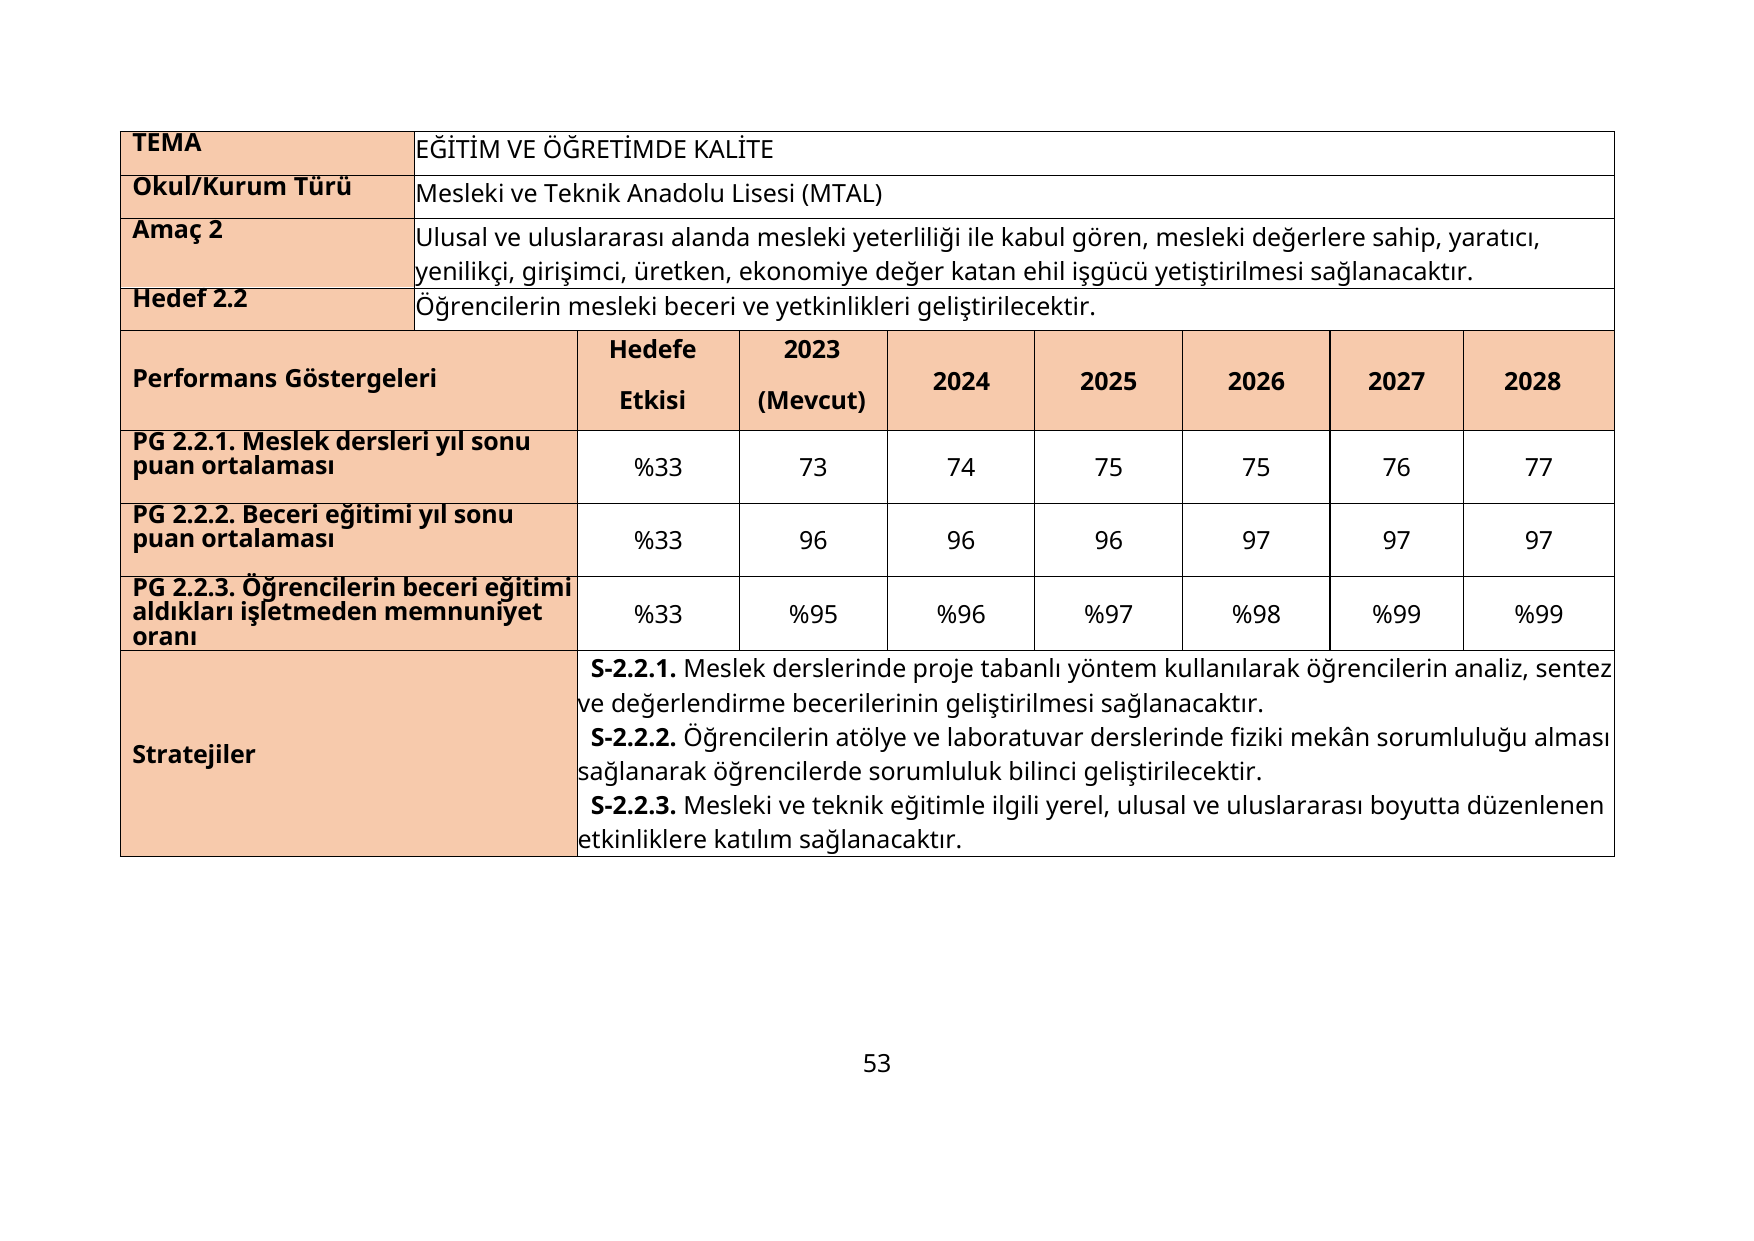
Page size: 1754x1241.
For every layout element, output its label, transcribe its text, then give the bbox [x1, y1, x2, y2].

table_cell 2026 [1183, 331, 1329, 430]
table_cell %33 [578, 577, 739, 650]
table_cell 76 [1331, 431, 1463, 503]
table_cell Okul/Kurum Türü [121, 176, 414, 218]
table_cell %98 [1183, 577, 1329, 650]
table_cell 75 [1035, 431, 1182, 503]
table_cell PG 2.2.3. Öğrencilerin beceri eğitimi aldıkları işletmeden memnuniyet oranı [121, 577, 577, 650]
table_cell Mesleki ve Teknik Anadolu Lisesi (MTAL) [415, 176, 1614, 218]
table_cell Stratejiler [121, 651, 577, 856]
table_header EĞİTİM VE ÖĞRETİMDE KALİTE [415, 132, 1614, 175]
table_cell %95 [740, 577, 887, 650]
table_cell Performans Göstergeleri [121, 331, 577, 430]
table_cell %96 [888, 577, 1034, 650]
table_cell PG 2.2.1. Meslek dersleri yıl sonu puan ortalaması [121, 431, 577, 503]
table_cell %99 [1464, 577, 1614, 650]
table_cell 73 [740, 431, 887, 503]
table_cell 2028 [1464, 331, 1614, 430]
table_cell 97 [1183, 504, 1329, 576]
table_cell 2025 [1035, 331, 1182, 430]
table_cell 2023 (Mevcut) [740, 331, 887, 430]
table_cell S-2.2.1. Meslek derslerinde proje tabanlı yöntem kullanılarak öğrencilerin analiz, sentez ve değerlendirme becerilerinin geliştirilmesi sağlanacaktır. S-2.2.2. Öğrencilerin atölye ve laboratuvar derslerinde fiziki mekân sorumluluğu alması sağlanarak öğrencilerde sorumluluk bilinci geliştirilecektir. S-2.2.3. Mesleki ve teknik eğitimle ilgili yerel, ulusal ve uluslararası boyutta düzenlenen etkinliklere katılım sağlanacaktır. [578, 651, 1614, 856]
table_cell 96 [740, 504, 887, 576]
table_cell 97 [1464, 504, 1614, 576]
table_cell 96 [1035, 504, 1182, 576]
table_cell 2027 [1331, 331, 1463, 430]
table_cell Ulusal ve uluslararası alanda mesleki yeterliliği ile kabul gören, mesleki değerlere sahip, yaratıcı, yenilikçi, girişimci, üretken, ekonomiye değer katan ehil işgücü yetiştirilmesi sağlanacaktır. [415, 219, 1614, 287]
table_cell Hedefe Etkisi [578, 331, 739, 430]
table_cell %97 [1035, 577, 1182, 650]
table_cell 77 [1464, 431, 1614, 503]
table_cell 96 [888, 504, 1034, 576]
table_cell PG 2.2.2. Beceri eğitimi yıl sonu puan ortalaması [121, 504, 577, 576]
table_cell Amaç 2 [121, 219, 414, 287]
table_cell Öğrencilerin mesleki beceri ve yetkinlikleri geliştirilecektir. [415, 289, 1614, 330]
table_cell %33 [578, 431, 739, 503]
table_header TEMA [121, 132, 414, 175]
table_cell 97 [1331, 504, 1463, 576]
table_cell 2024 [888, 331, 1034, 430]
table_cell %99 [1331, 577, 1463, 650]
table_cell %33 [578, 504, 739, 576]
table_cell 75 [1183, 431, 1329, 503]
table_cell 74 [888, 431, 1034, 503]
table_cell Hedef 2.2 [121, 289, 414, 330]
